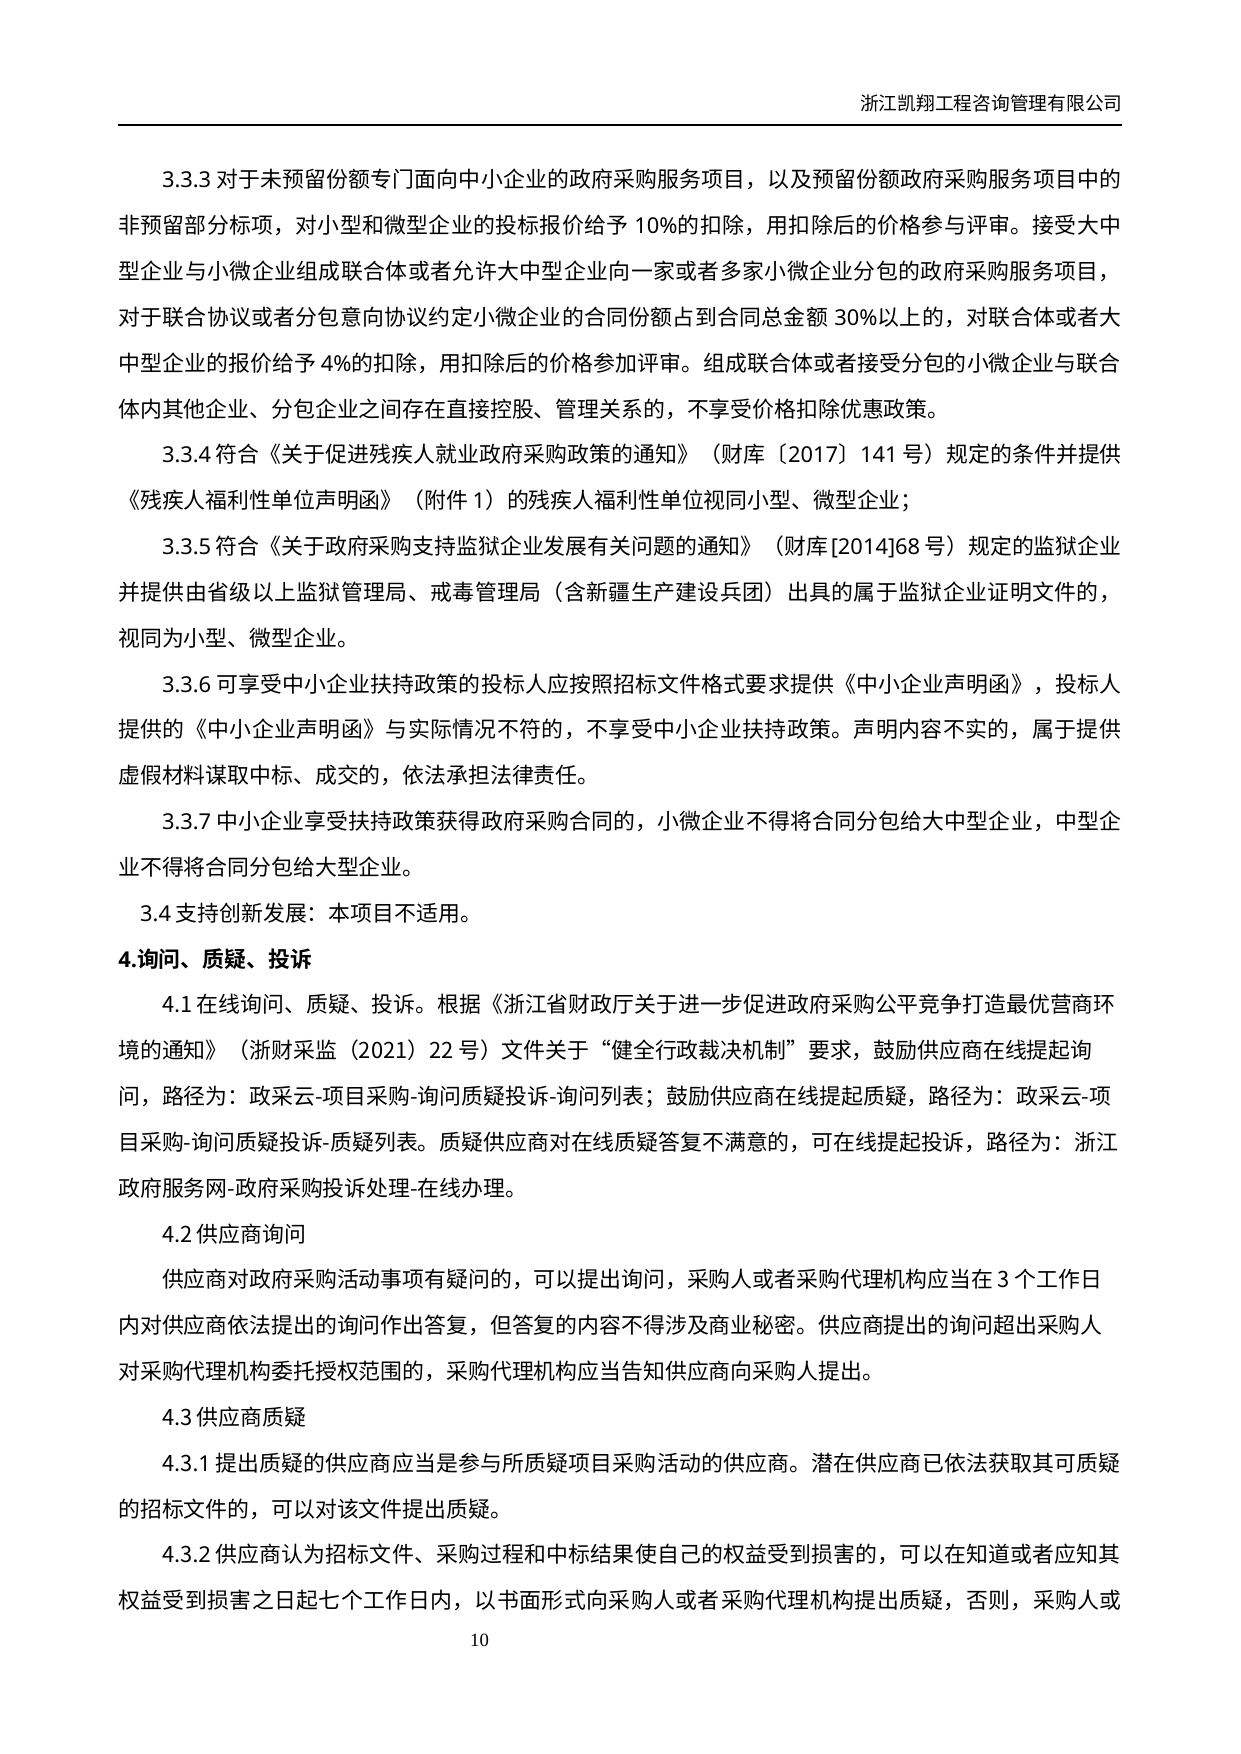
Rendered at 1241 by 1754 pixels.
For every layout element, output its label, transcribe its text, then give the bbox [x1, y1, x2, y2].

text 3.4支持创新发展：本项目不适用。 4.询问、质疑、投诉 [118, 884, 1122, 976]
text 3.3.7中小企业享受扶持政策获得政府采购合同的，小微企业不得将合同分包给大中型企业，中型企业不得将合同分包给大型企业。 [118, 793, 1122, 884]
text 4.1在线询问、质疑、投诉。根据《浙江省财政厅关于进一步促进政府采购公平竞争打造最优营商环境的通知》（浙财采监（2021）22号）文件关于“健全行政裁决机制”要求，鼓励供应商在线提起询问，路径为：政采云-项目采购-询问质疑投诉-询问列表；鼓励供应商在线提起质疑，路径为：政采云-项目采购-询问质疑投诉-质疑列表。质疑供应商对在线质疑答复不满意的，可在线提起投诉，路径为：浙江政府服务网-政府采购投诉处理-在线办理。 [118, 976, 1122, 1205]
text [118, 1526, 1122, 1618]
text 供应商对政府采购活动事项有疑问的，可以提出询问，采购人或者采购代理机构应当在3个工作日内对供应商依法提出的询问作出答复，但答复的内容不得涉及商业秘密。供应商提出的询问超出采购人对采购代理机构委托授权范围的，采购代理机构应当告知供应商向采购人提出。 [118, 1251, 1122, 1389]
text 4.3.1提出质疑的供应商应当是参与所质疑项目采购活动的供应商。潜在供应商已依法获取其可质疑的招标文件的，可以对该文件提出质疑。 [118, 1434, 1122, 1526]
text 4.2供应商询问 [118, 1205, 1122, 1251]
text 3.3.4符合《关于促进残疾人就业政府采购政策的通知》（财库〔2017〕141号）规定的条件并提供《残疾人福利性单位声明函》（附件1）的残疾人福利性单位视同小型、微型企业； [118, 426, 1122, 518]
text 3.3.5符合《关于政府采购支持监狱企业发展有关问题的通知》（财库[2014]68号）规定的监狱企业并提供由省级以上监狱管理局、戒毒管理局（含新疆生产建设兵团）出具的属于监狱企业证明文件的，视同为小型、微型企业。 [118, 518, 1122, 655]
text 4.3供应商质疑 [118, 1389, 1122, 1434]
text 3.3.6可享受中小企业扶持政策的投标人应按照招标文件格式要求提供《中小企业声明函》，投标人提供的《中小企业声明函》与实际情况不符的，不享受中小企业扶持政策。声明内容不实的，属于提供虚假材料谋取中标、成交的，依法承担法律责任。 [118, 655, 1122, 793]
text 3.3.3对于未预留份额专门面向中小企业的政府采购服务项目，以及预留份额政府采购服务项目中的非预留部分标项，对小型和微型企业的投标报价给予10%的扣除，用扣除后的价格参与评审。接受大中型企业与小微企业组成联合体或者允许大中型企业向一家或者多家小微企业分包的政府采购服务项目，对于联合协议或者分包意向协议约定小微企业的合同份额占到合同总金额30%以上的，对联合体或者大中型企业的报价给予4%的扣除，用扣除后的价格参加评审。组成联合体或者接受分包的小微企业与联合体内其他企业、分包企业之间存在直接控股、管理关系的，不享受价格扣除优惠政策。 [118, 151, 1122, 426]
